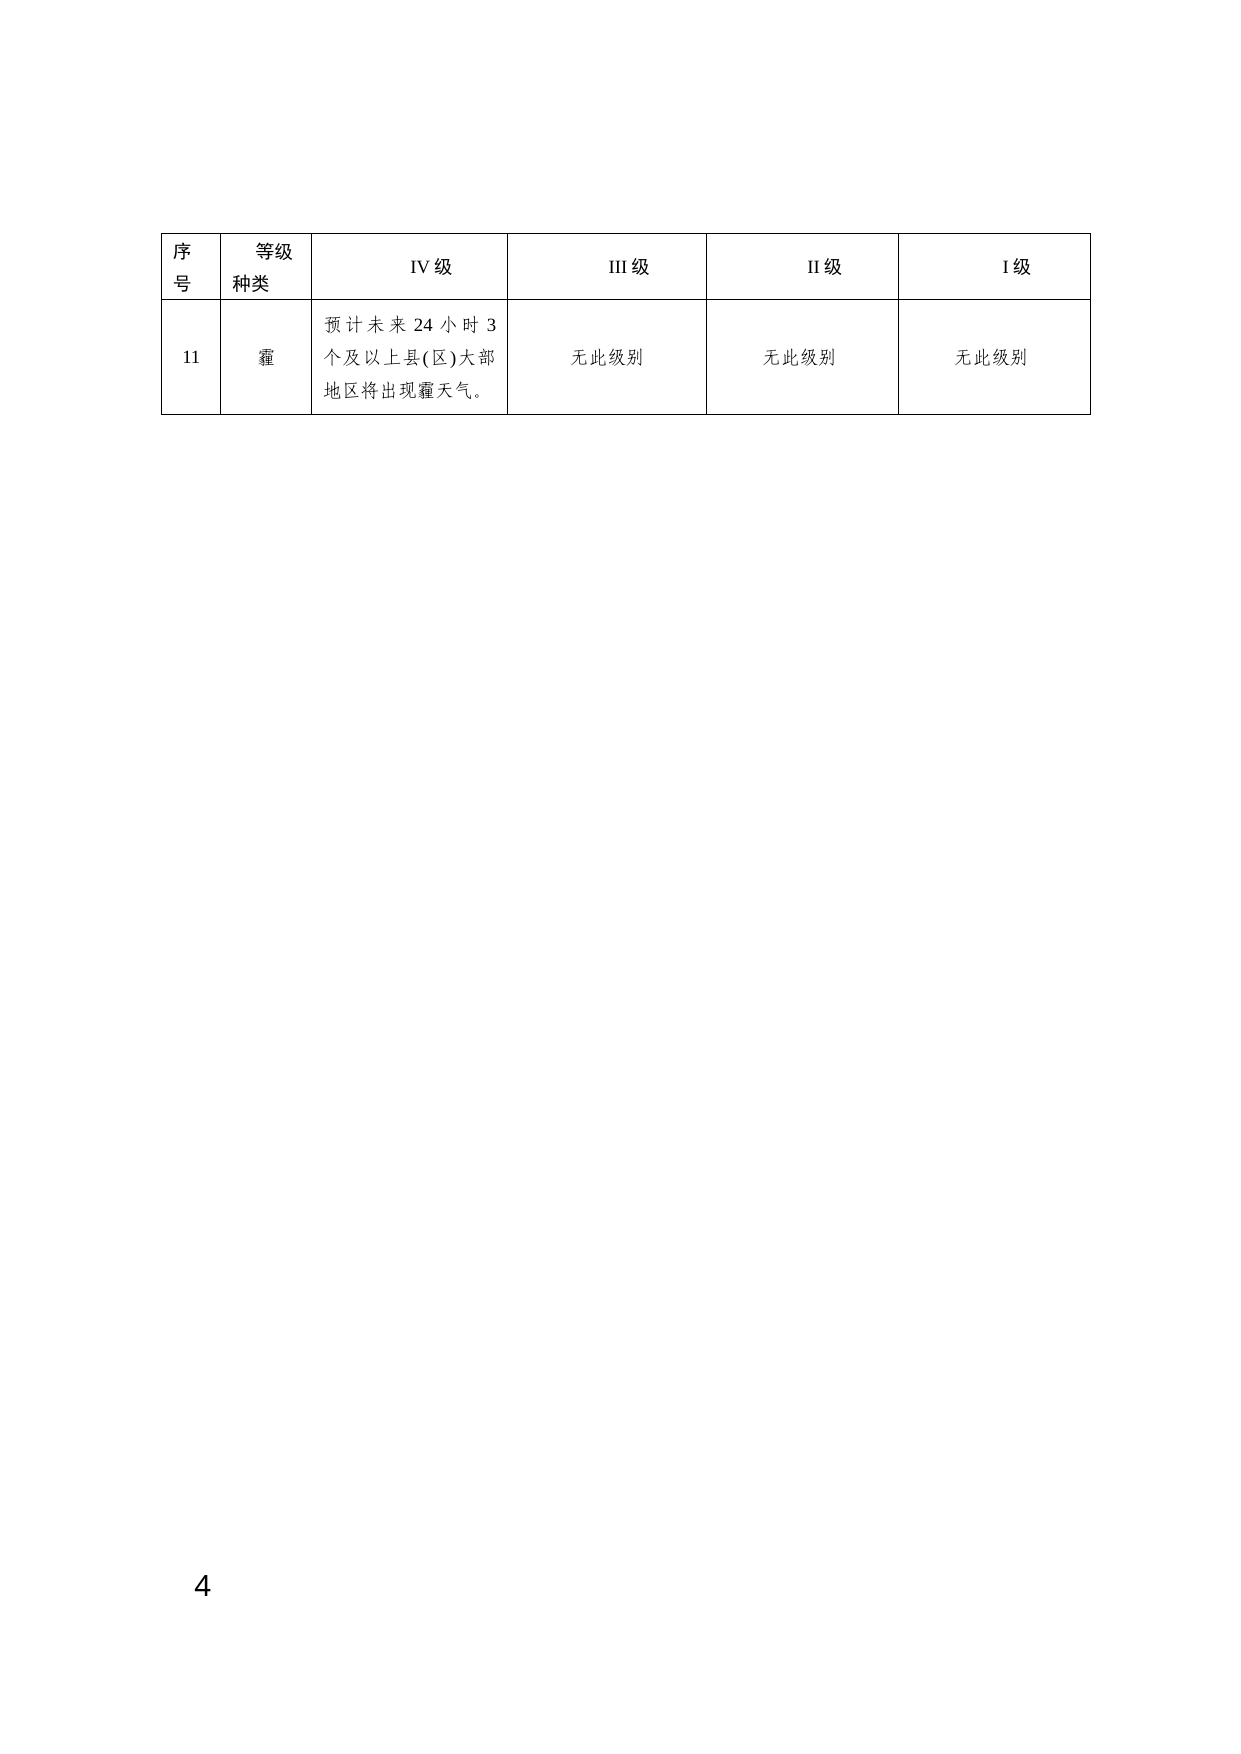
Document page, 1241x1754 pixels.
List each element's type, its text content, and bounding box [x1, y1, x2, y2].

table_header 等级 种类 [221, 234, 311, 299]
table_header III级 [508, 234, 706, 299]
table_cell 预计未来24小时3个及以上县(区)大部地区将出现霾天气。 [312, 300, 507, 414]
table_cell 无此级别 [707, 300, 898, 414]
table_header II级 [707, 234, 898, 299]
table_cell 11 [162, 300, 220, 414]
table_cell 霾 [221, 300, 311, 414]
table_cell 无此级别 [508, 300, 706, 414]
table_header IV级 [312, 234, 507, 299]
table_header 序号 [162, 234, 220, 299]
table_cell 无此级别 [899, 300, 1090, 414]
table_header I级 [899, 234, 1090, 299]
